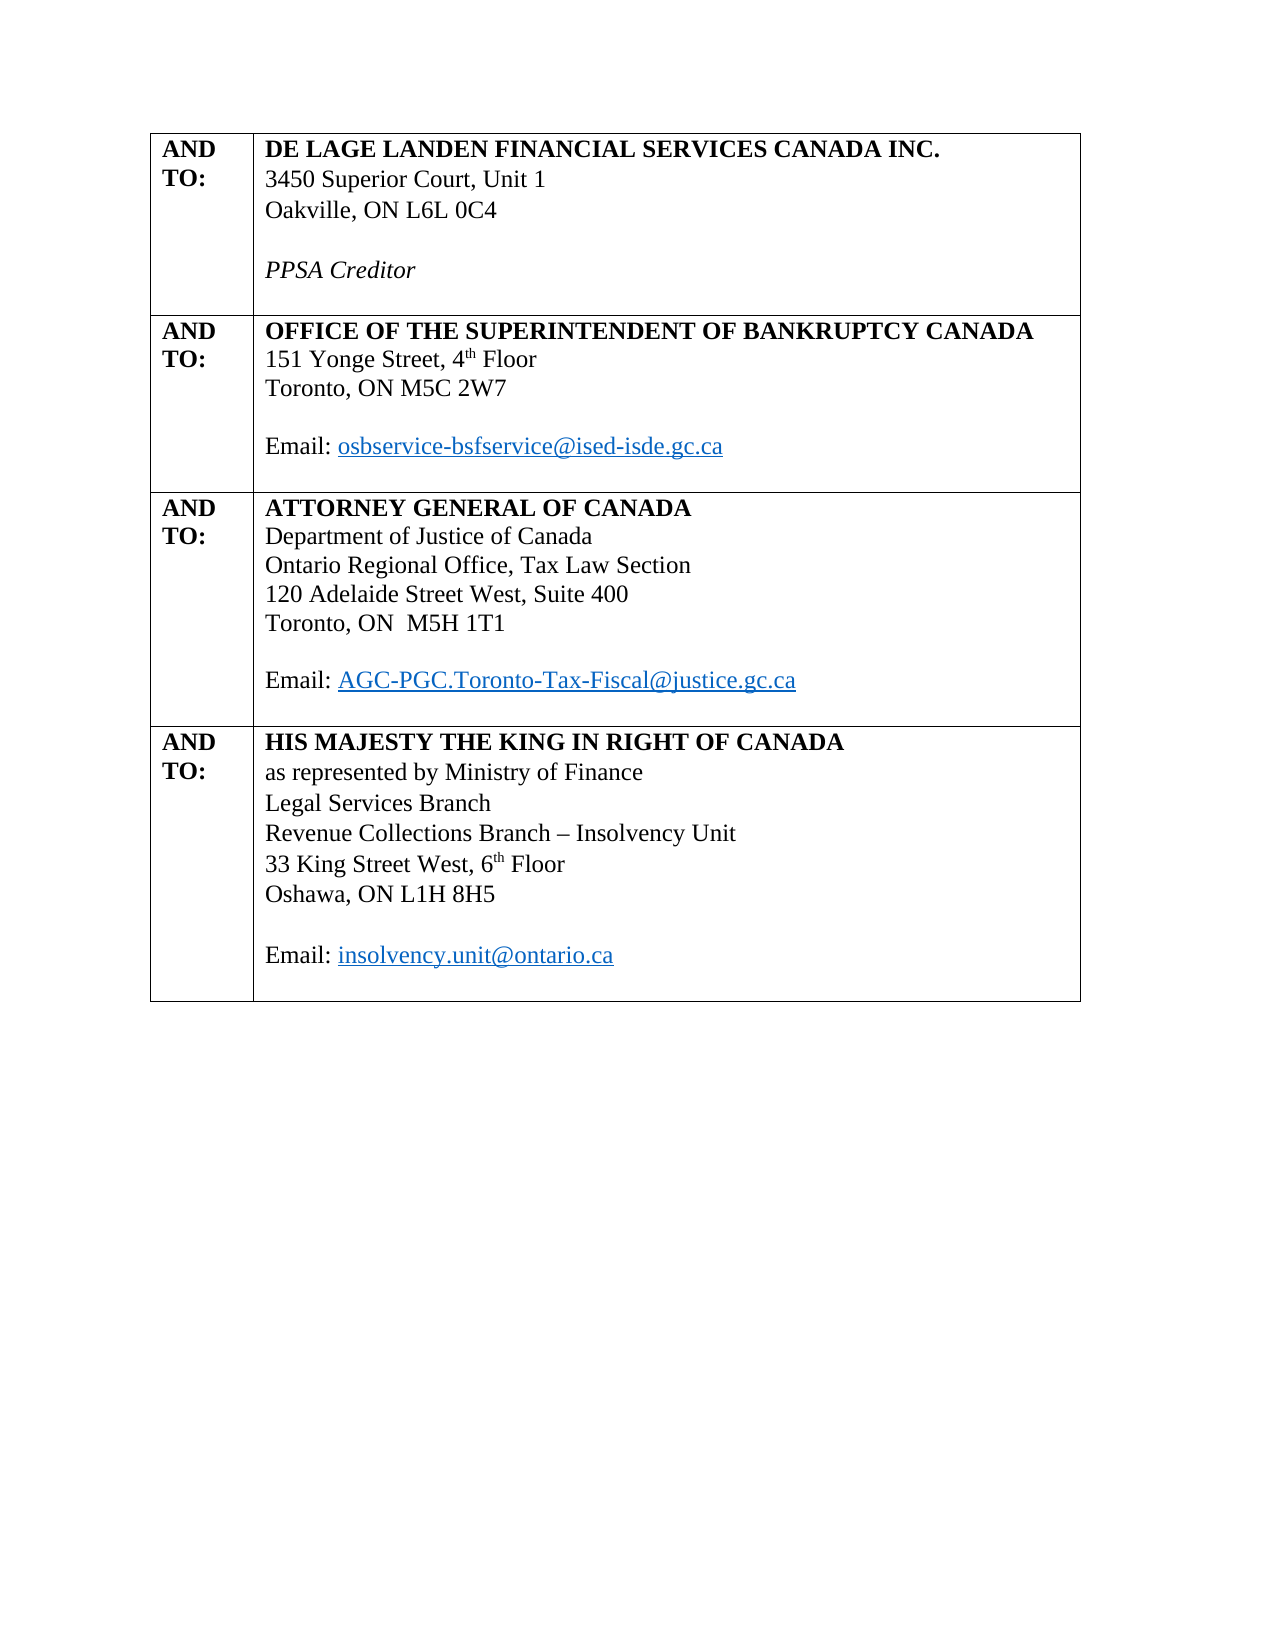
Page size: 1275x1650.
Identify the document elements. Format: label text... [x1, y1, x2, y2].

table_cell DE LAGE LANDEN FINANCIAL SERVICES CANADA INC. 3450 Superior Court, Unit 1 Oakville, ON L6L 0C4 PPSA Creditor [254, 134, 1080, 315]
table_cell HIS MAJESTY THE KING IN RIGHT OF CANADA as represented by Ministry of Finance Legal Services Branch Revenue Collections Branch – Insolvency Unit 33 King Street West, 6th Floor Oshawa, ON L1H 8H5 Email: insolvency.unit@ontario.ca [254, 727, 1080, 1001]
table_cell AND TO: [151, 493, 253, 726]
table_cell AND TO: [151, 134, 253, 315]
table_cell ATTORNEY GENERAL OF CANADA Department of Justice of Canada Ontario Regional Office, Tax Law Section 120 Adelaide Street West, Suite 400 Toronto, ON M5H 1T1 Email: AGC-PGC.Toronto-Tax-Fiscal@justice.gc.ca [254, 493, 1080, 726]
table_cell AND TO: [151, 727, 253, 1001]
table_cell OFFICE OF THE SUPERINTENDENT OF BANKRUPTCY CANADA 151 Yonge Street, 4th Floor Toronto, ON M5C 2W7 Email: osbservice-bsfservice@ised-isde.gc.ca [254, 316, 1080, 492]
table_cell AND TO: [151, 316, 253, 492]
